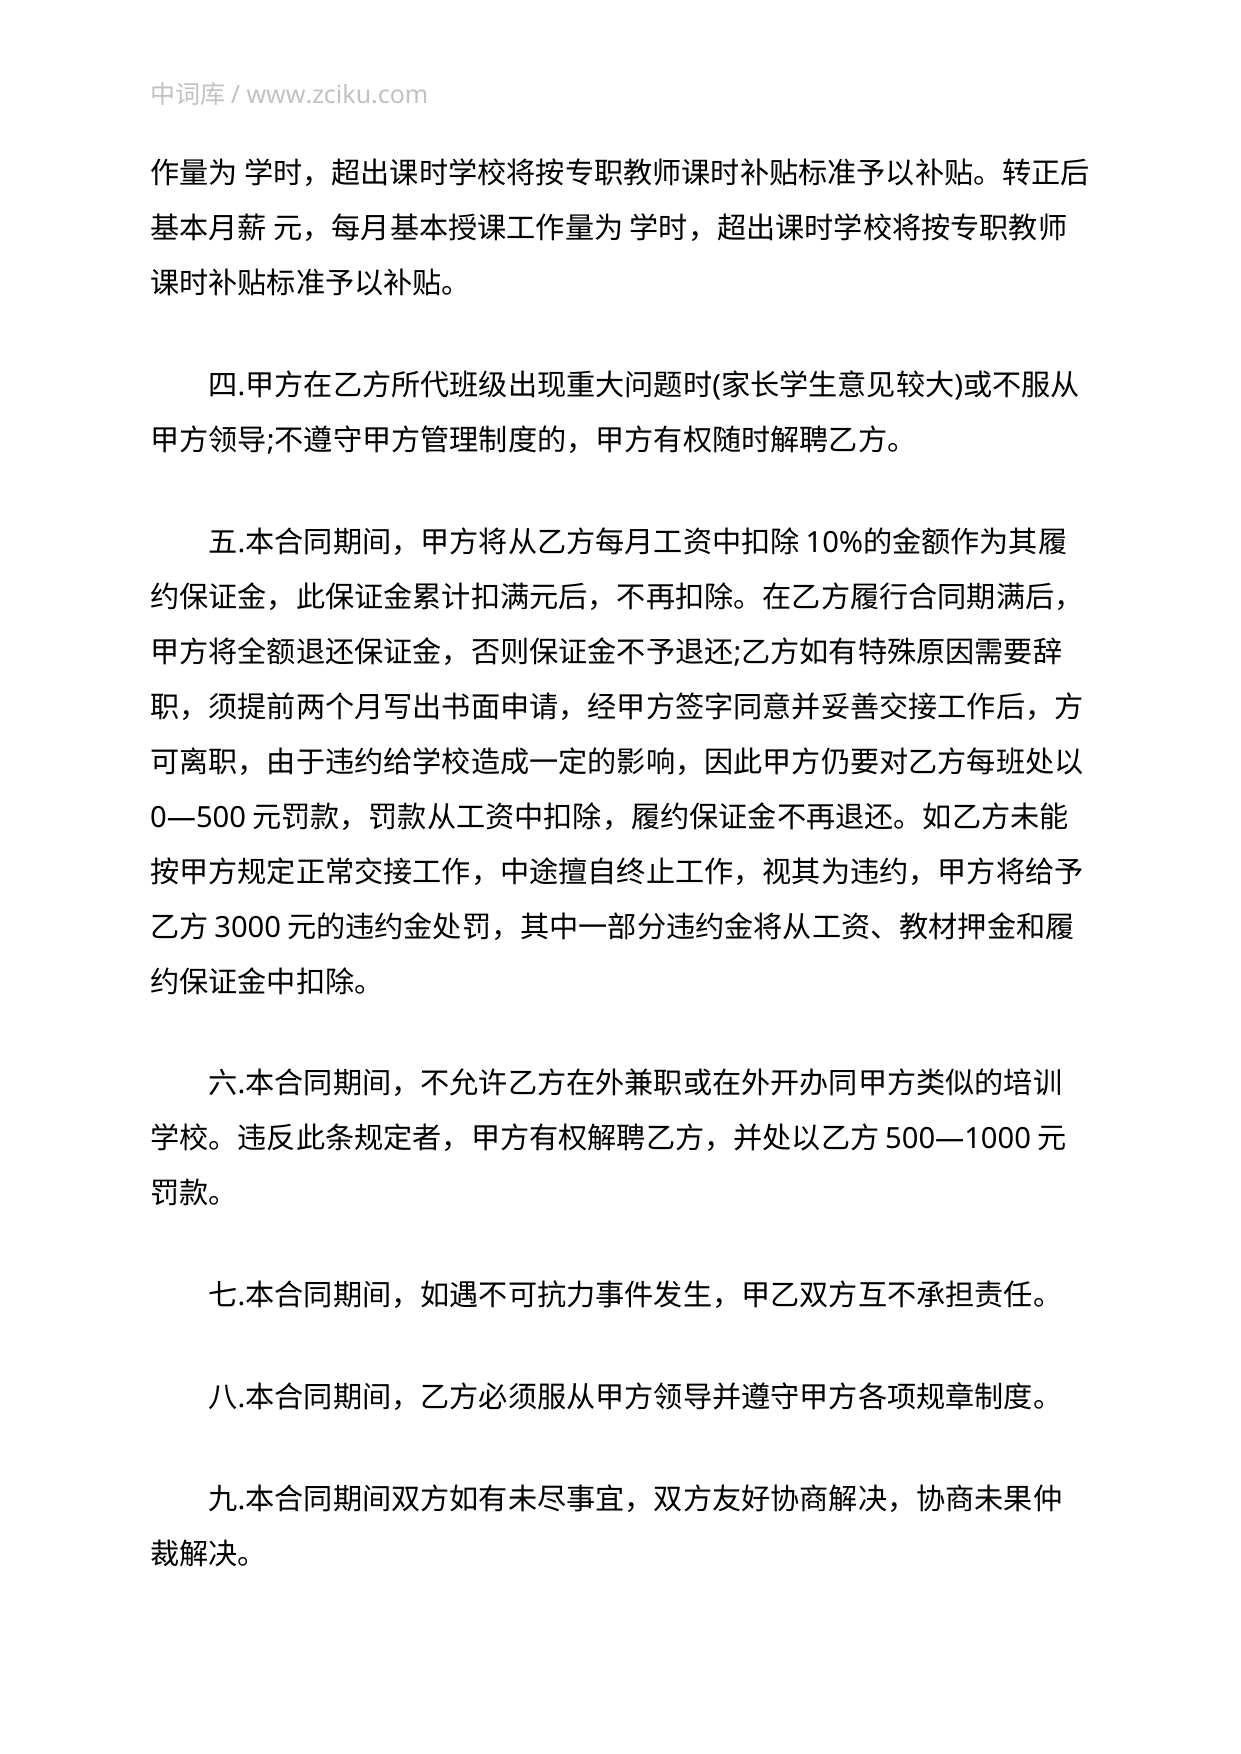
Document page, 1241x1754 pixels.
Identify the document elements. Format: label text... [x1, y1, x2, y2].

text 九.本合同期间双方如有未尽事宜，双方友好协商解决，协商未果仲裁解决。 [150, 1476, 1090, 1573]
text 四.甲方在乙方所代班级出现重大问题时(家长学生意见较大)或不服从甲方领导;不遵守甲方管理制度的，甲方有权随时解聘乙方。 [150, 362, 1090, 459]
text 六.本合同期间，不允许乙方在外兼职或在外开办同甲方类似的培训学校。违反此条规定者，甲方有权解聘乙方，并处以乙方500—1000元罚款。 [150, 1060, 1090, 1212]
text 七.本合同期间，如遇不可抗力事件发生，甲乙双方互不承担责任。 [150, 1272, 1090, 1314]
text 五.本合同期间，甲方将从乙方每月工资中扣除10%的金额作为其履约保证金，此保证金累计扣满元后，不再扣除。在乙方履行合同期满后，甲方将全额退还保证金，否则保证金不予退还;乙方如有特殊原因需要辞职，须提前两个月写出书面申请，经甲方签字同意并妥善交接工作后，方可离职，由于违约给学校造成一定的影响，因此甲方仍要对乙方每班处以0—500元罚款，罚款从工资中扣除，履约保证金不再退还。如乙方未能按甲方规定正常交接工作，中途擅自终止工作，视其为违约，甲方将给予乙方3000元的违约金处罚，其中一部分违约金将从工资、教材押金和履约保证金中扣除。 [150, 518, 1090, 1000]
text 八.本合同期间，乙方必须服从甲方领导并遵守甲方各项规章制度。 [150, 1374, 1090, 1416]
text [150, 150, 1090, 302]
